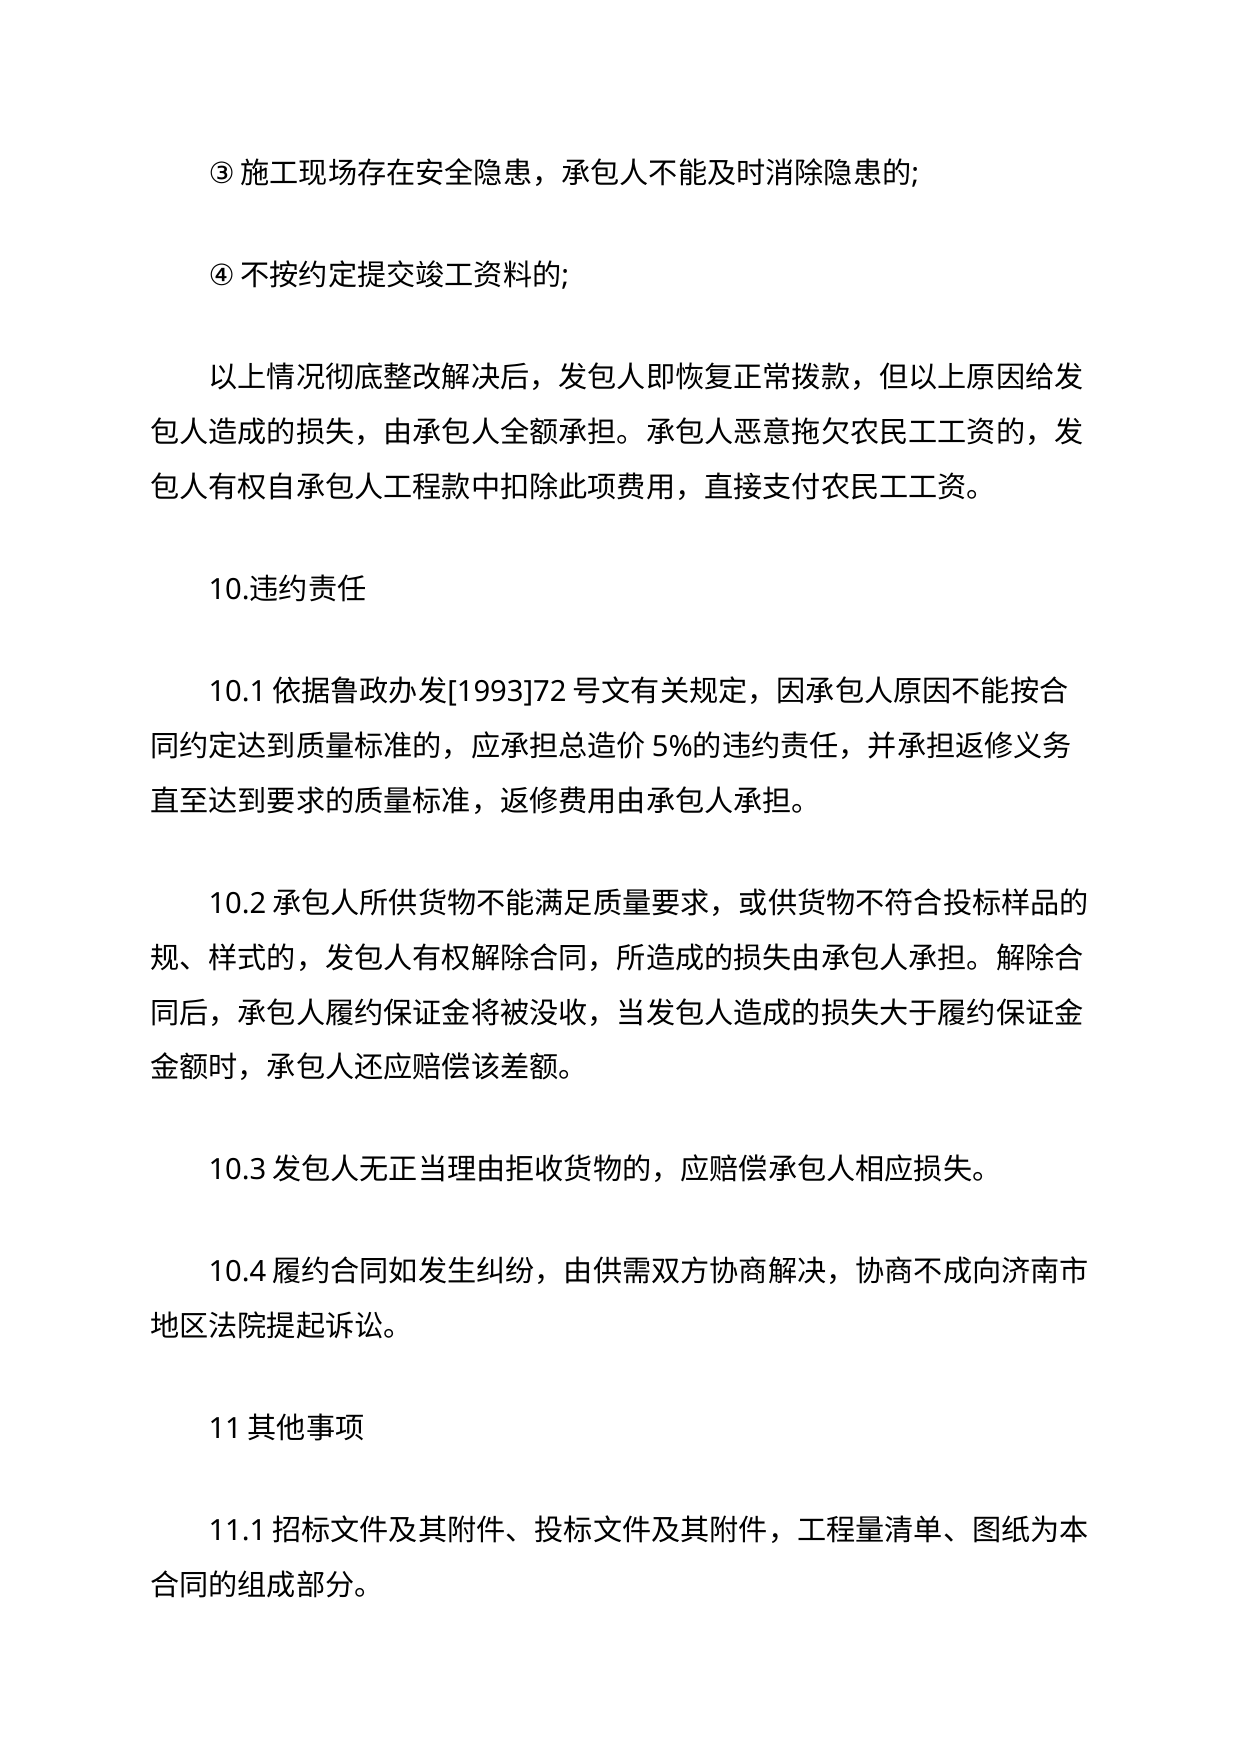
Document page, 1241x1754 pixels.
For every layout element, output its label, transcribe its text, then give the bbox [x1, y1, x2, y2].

text 10.4履约合同如发生纠纷，由供需双方协商解决，协商不成向济南市地区法院提起诉讼。 [150, 1248, 1090, 1345]
text 10.违约责任 [150, 566, 1090, 608]
text 10.3发包人无正当理由拒收货物的，应赔偿承包人相应损失。 [150, 1146, 1090, 1188]
text 11其他事项 [150, 1404, 1090, 1447]
text 11.1招标文件及其附件、投标文件及其附件，工程量清单、图纸为本合同的组成部分。 [150, 1507, 1090, 1604]
text ④不按约定提交竣工资料的; [150, 252, 1090, 294]
text 10.1依据鲁政办发[1993]72号文有关规定，因承包人原因不能按合同约定达到质量标准的，应承担总造价5%的违约责任，并承担返修义务直至达到要求的质量标准，返修费用由承包人承担。 [150, 667, 1090, 820]
text 以上情况彻底整改解决后，发包人即恢复正常拨款，但以上原因给发包人造成的损失，由承包人全额承担。承包人恶意拖欠农民工工资的，发包人有权自承包人工程款中扣除此项费用，直接支付农民工工资。 [150, 354, 1090, 506]
text 10.2承包人所供货物不能满足质量要求，或供货物不符合投标样品的规、样式的，发包人有权解除合同，所造成的损失由承包人承担。解除合同后，承包人履约保证金将被没收，当发包人造成的损失大于履约保证金金额时，承包人还应赔偿该差额。 [150, 879, 1090, 1086]
text ③施工现场存在安全隐患，承包人不能及时消除隐患的; [150, 150, 1090, 192]
